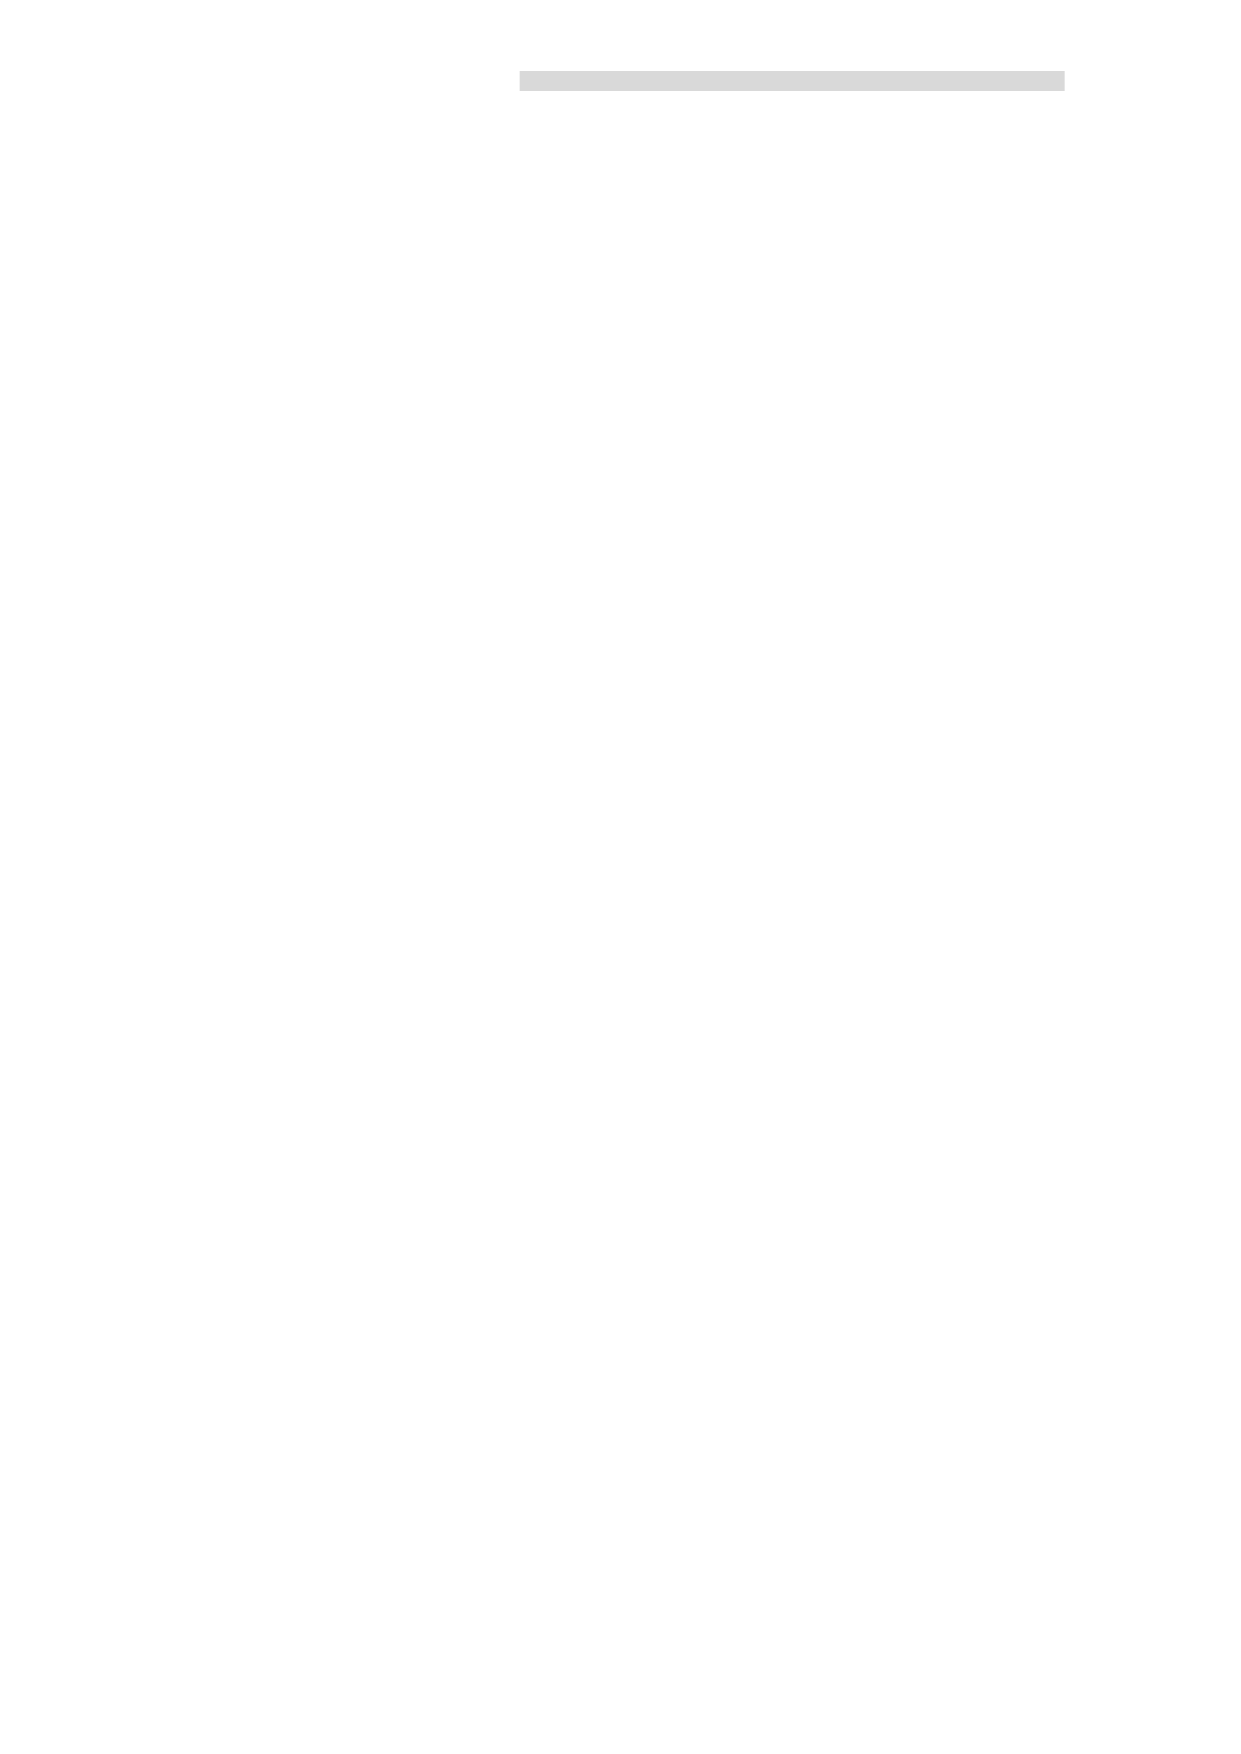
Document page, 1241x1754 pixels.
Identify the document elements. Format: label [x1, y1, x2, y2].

picture [519, 71, 1065, 91]
